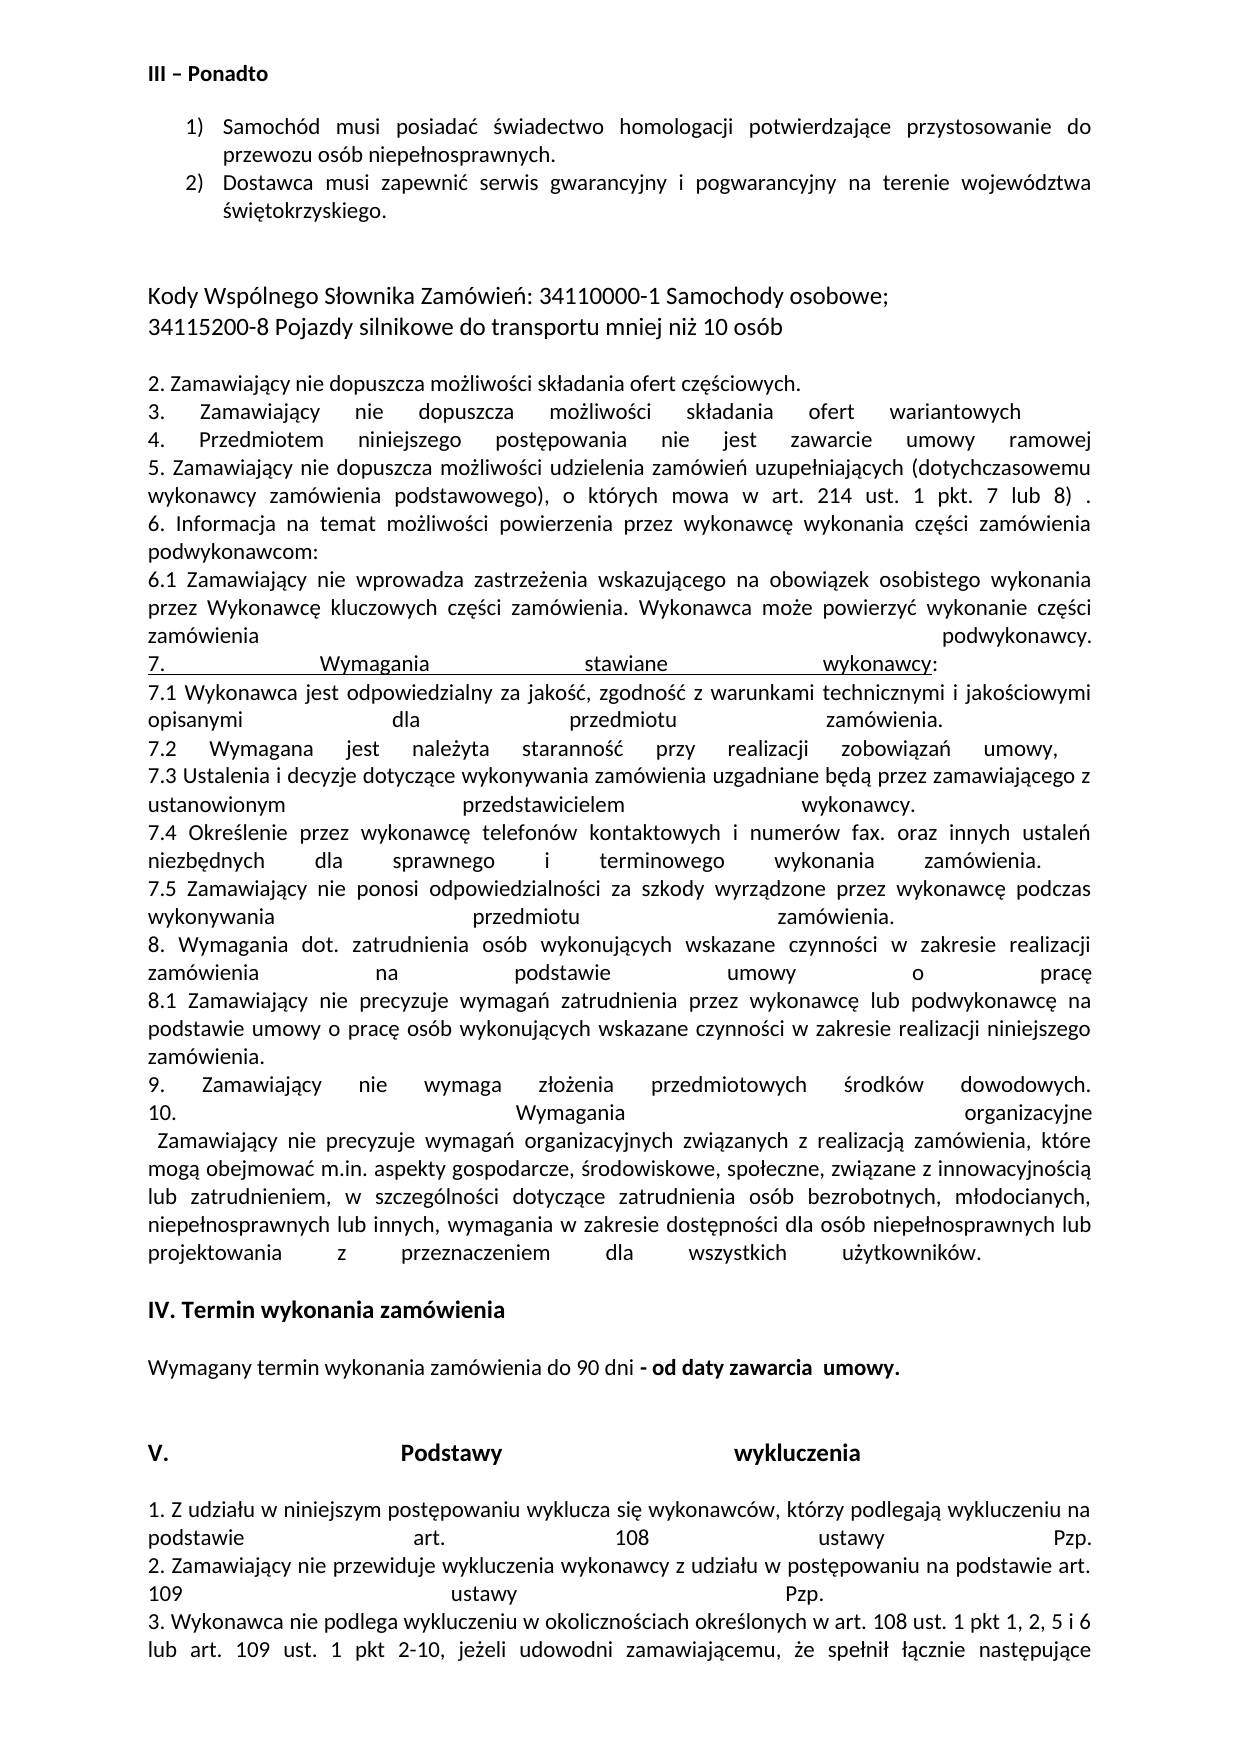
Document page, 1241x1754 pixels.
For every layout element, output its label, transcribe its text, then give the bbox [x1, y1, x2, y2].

text 3. Zamawiający nie dopuszcza możliwości składania ofert wariantowych 4. Przedmiotem niniejszego postępowania nie jest zawarcie umowy ramowej 5. Zamawiający nie dopuszcza możliwości udzielenia zamówień uzupełniających (dotychczasowemu wykonawcy zamówienia podstawowego), o których mowa w art. 214 ust. 1 pkt. 7 lub 8) . 6. Informacja na temat możliwości powierzenia przez wykonawcę wykonania części zamówienia podwykonawcom: 6.1 Zamawiający nie wprowadza zastrzeżenia wskazującego na obowiązek osobistego wykonania przez Wykonawcę kluczowych części zamówienia. Wykonawca może powierzyć wykonanie części zamówienia podwykonawcy. 7. Wymagania stawiane wykonawcy: 7.1 Wykonawca jest odpowiedzialny za jakość, zgodność z warunkami technicznymi i jakościowymi opisanymi dla przedmiotu zamówienia. 7.2 Wymagana jest należyta staranność przy realizacji zobowiązań umowy, 7.3 Ustalenia i decyzje dotyczące wykonywania zamówienia uzgadniane będą przez zamawiającego z ustanowionym przedstawicielem wykonawcy. 7.4 Określenie przez wykonawcę telefonów kontaktowych i numerów fax. oraz innych ustaleń niezbędnych dla sprawnego i terminowego wykonania zamówienia. 7.5 Zamawiający nie ponosi odpowiedzialności za szkody wyrządzone przez wykonawcę podczas wykonywania przedmiotu zamówienia. 8. Wymagania dot. zatrudnienia osób wykonujących wskazane czynności w zakresie realizacji zamówienia na podstawie umowy o pracę 8.1 Zamawiający nie precyzuje wymagań zatrudnienia przez wykonawcę lub podwykonawcę na podstawie umowy o pracę osób wykonujących wskazane czynności w zakresie realizacji niniejszego zamówienia. 9. Zamawiający nie wymaga złożenia przedmiotowych środków dowodowych. 10. Wymagania organizacyjne Zamawiający nie precyzuje wymagań organizacyjnych związanych z realizacją zamówienia, które mogą obejmować m.in. aspekty gospodarcze, środowiskowe, społeczne, związane z innowacyjnością lub zatrudnieniem, w szczególności dotyczące zatrudnienia osób bezrobotnych, młodocianych, niepełnosprawnych lub innych, wymagania w zakresie dostępności dla osób niepełnosprawnych lub projektowania z przeznaczeniem dla wszystkich użytkowników. [148, 397, 1093, 1294]
text 34115200-8 Pojazdy silnikowe do transportu mniej niż 10 osób [148, 311, 1093, 341]
list Dostawca musi zapewnić serwis gwarancyjny i pogwarancyjny na terenie województwa świętokrzyskiego. [185, 168, 1093, 224]
text IV. Termin wykonania zamówienia [148, 1294, 1093, 1353]
text 2. Zamawiający nie dopuszcza możliwości składania ofert częściowych. [148, 369, 1093, 397]
text Wymagany termin wykonania zamówienia do 90 dni - od daty zawarcia umowy. [148, 1353, 1093, 1381]
list Samochód musi posiadać świadectwo homologacji potwierdzające przystosowanie do przewozu osób niepełnosprawnych. [185, 112, 1093, 168]
text Kody Wspólnego Słownika Zamówień: 34110000-1 Samochody osobowe; [148, 280, 1093, 311]
text III – Ponadto [148, 59, 1093, 87]
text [148, 1381, 1093, 1663]
